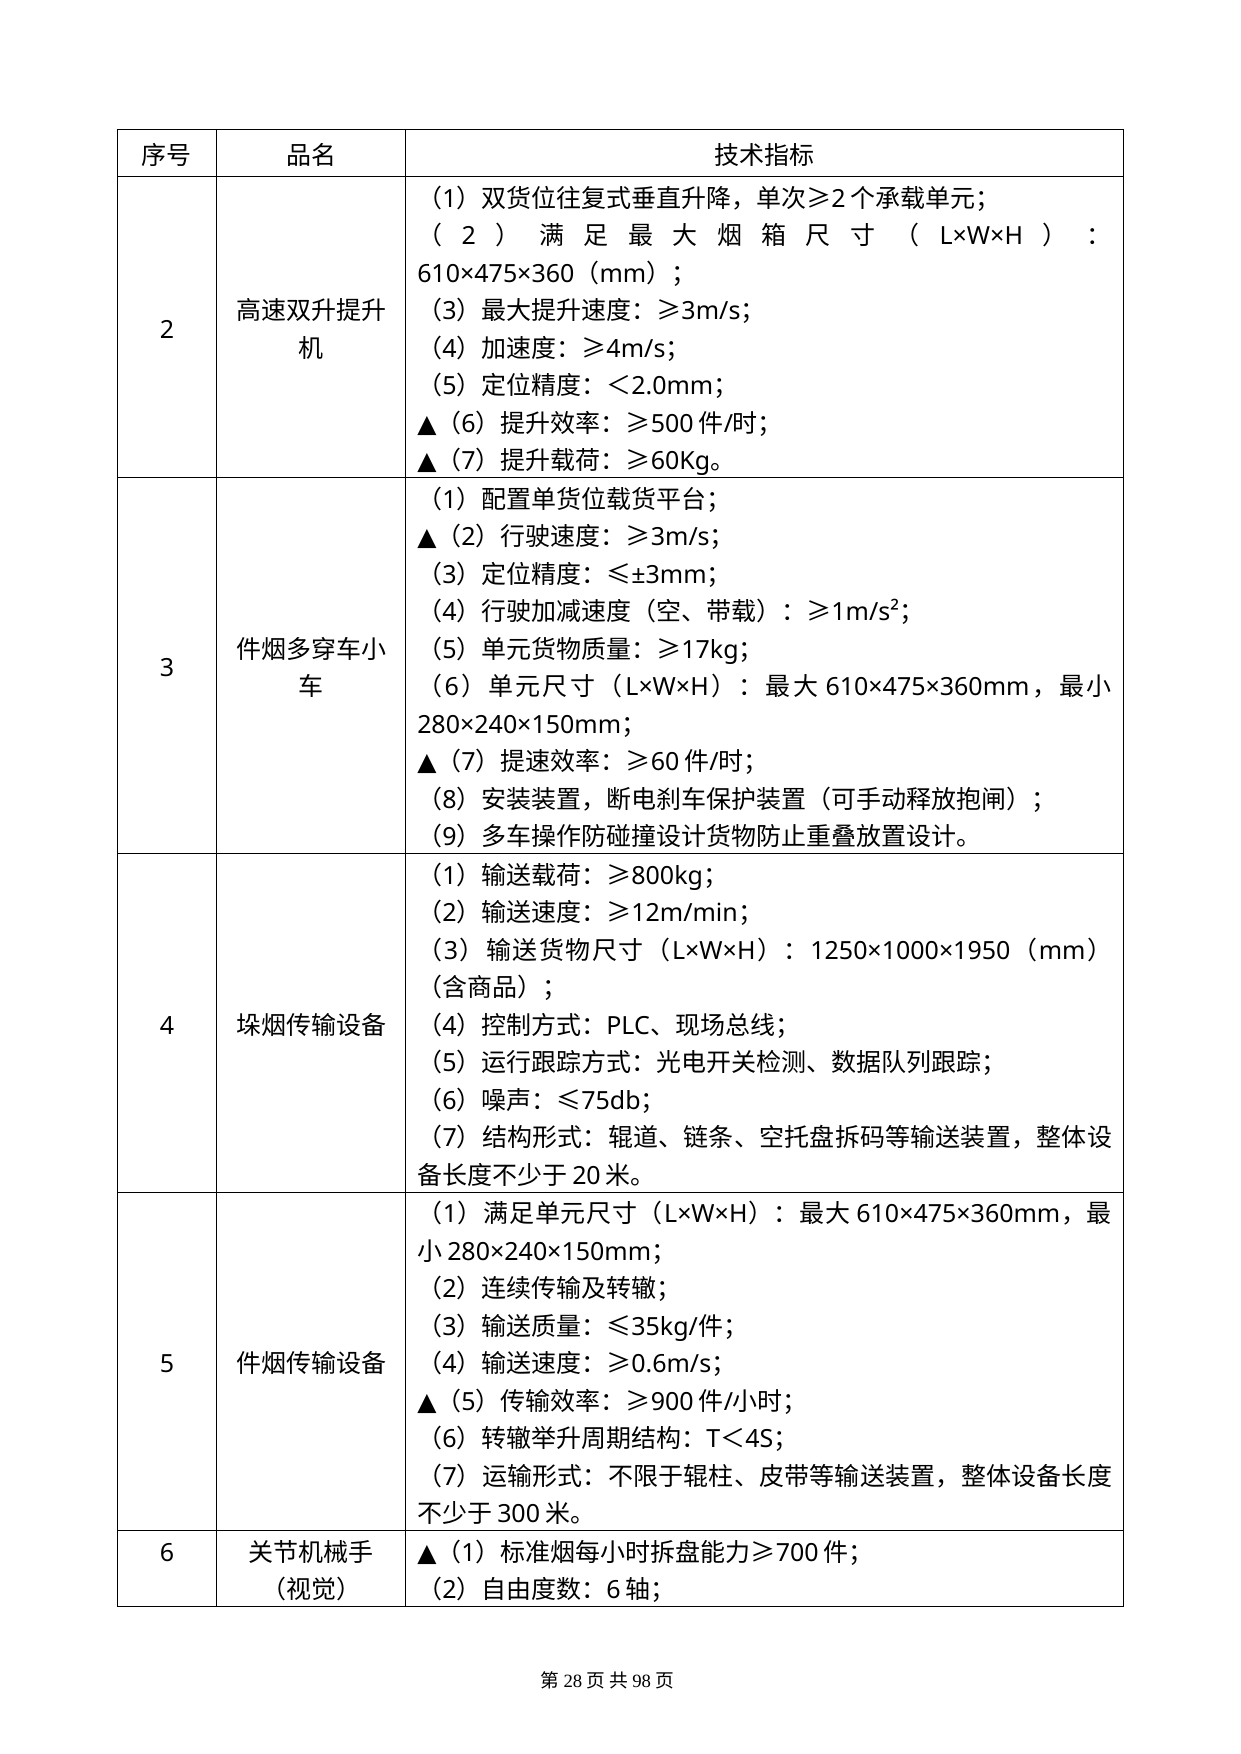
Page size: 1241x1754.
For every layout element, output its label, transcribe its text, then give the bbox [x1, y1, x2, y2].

table_cell 件烟传输设备 [217, 1193, 405, 1530]
table_cell （1）满足单元尺寸（L×W×H）：最大610×475×360mm，最小280×240×150mm； （2）连续传输及转辙； （3）输送质量：≤35kg/件； （4）输送速度：≥0.6m/s； ▲（5）传输效率：≥900件/小时； （6）转辙举升周期结构：T＜4S； （7）运输形式：不限于辊柱、皮带等输送装置，整体设备长度不少于300米。 [406, 1193, 1123, 1530]
table_cell 垛烟传输设备 [217, 854, 405, 1192]
table_cell 4 [118, 854, 216, 1192]
table_cell 件烟多穿车小车 [217, 478, 405, 853]
table_cell 2 [118, 177, 216, 477]
table_header 技术指标 [406, 130, 1123, 176]
table_cell （1）双货位往复式垂直升降，单次≥2个承载单元； （2）满足最大烟箱尺寸（L×W×H）：610×475×360（mm）； （3）最大提升速度：≥3m/s； （4）加速度：≥4m/s； （5）定位精度：＜2.0mm； ▲（6）提升效率：≥500件/时； ▲（7）提升载荷：≥60Kg。 [406, 177, 1123, 477]
table_header 序号 [118, 130, 216, 176]
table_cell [406, 1531, 1123, 1606]
table_cell 高速双升提升机 [217, 177, 405, 477]
table_cell 5 [118, 1193, 216, 1530]
table_cell 3 [118, 478, 216, 853]
table_cell （1）输送载荷：≥800kg； （2）输送速度：≥12m/min； （3）输送货物尺寸（L×W×H）：1250×1000×1950（mm）（含商品）； （4）控制方式：PLC、现场总线； （5）运行跟踪方式：光电开关检测、数据队列跟踪； （6）噪声：≤75db； （7）结构形式：辊道、链条、空托盘拆码等输送装置，整体设备长度不少于20米。 [406, 854, 1123, 1192]
table_header 品名 [217, 130, 405, 176]
table_cell （1）配置单货位载货平台； ▲（2）行驶速度：≥3m/s； （3）定位精度：≤±3mm； （4）行驶加减速度（空、带载）：≥1m/s²； （5）单元货物质量：≥17kg； （6）单元尺寸（L×W×H）：最大610×475×360mm，最小280×240×150mm； ▲（7）提速效率：≥60件/时； （8）安装装置，断电刹车保护装置（可手动释放抱闸）； （9）多车操作防碰撞设计货物防止重叠放置设计。 [406, 478, 1123, 853]
table_cell 6 [118, 1531, 216, 1606]
table_cell 关节机械手（视觉） [217, 1531, 405, 1606]
